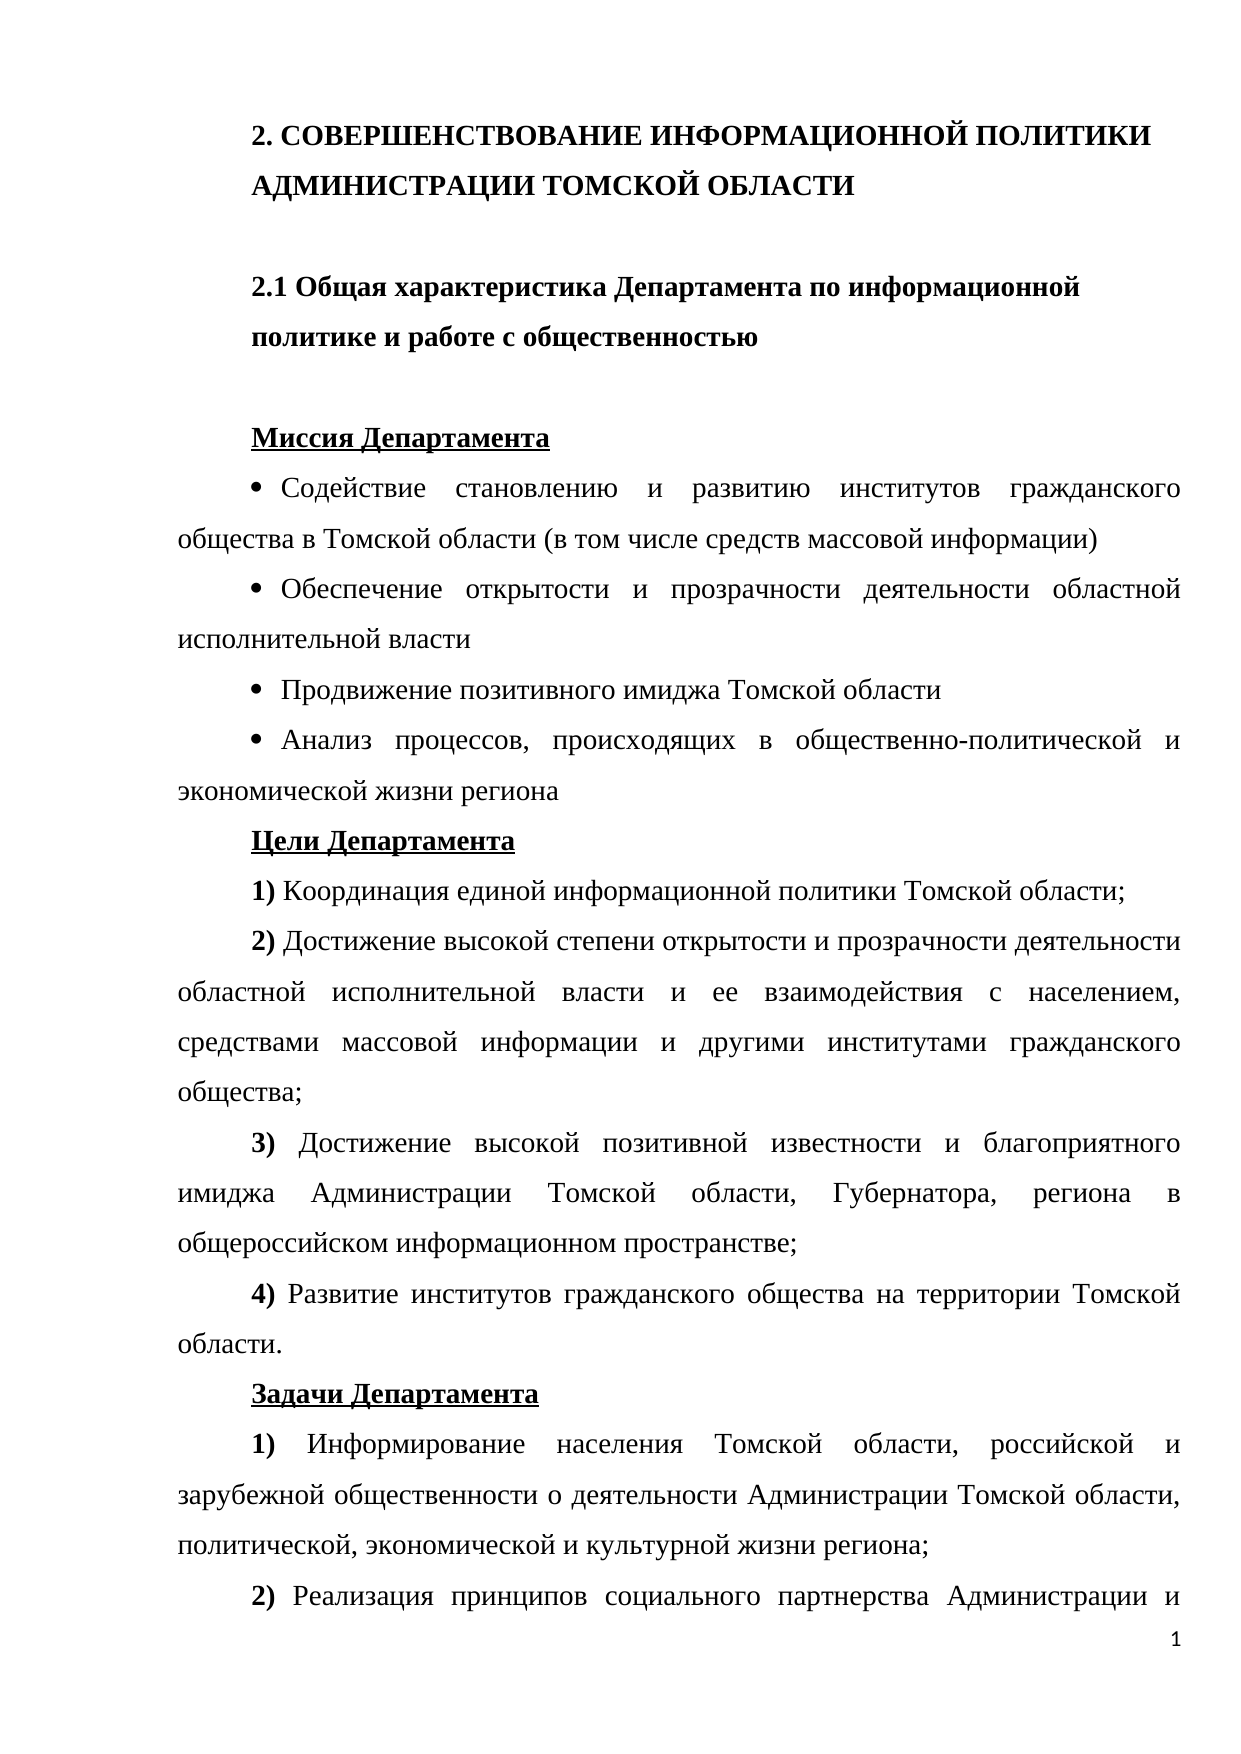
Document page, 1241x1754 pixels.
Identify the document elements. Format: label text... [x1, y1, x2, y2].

subtitle Миссия Департамента [177, 420, 1181, 453]
text 1) Координация единой информационной политики Томской области; [177, 873, 1181, 907]
list Анализ процессов, происходящих в общественно-политической и экономической жизни региона [177, 722, 1181, 806]
text 3) Достижение высокой позитивной известности и благоприятного имиджа Администрации Томской области, Губернатора, региона в общероссийском информационном пространстве; [177, 1125, 1181, 1259]
text 4) Развитие институтов гражданского общества на территории Томской области. [177, 1276, 1181, 1359]
list Продвижение позитивного имиджа Томской области [177, 672, 1181, 705]
text 2. СОВЕРШЕНСТВОВАНИЕ ИНФОРМАЦИОННОЙ ПОЛИТИКИ АДМИНИСТРАЦИИ ТОМСКОЙ ОБЛАСТИ [251, 118, 1181, 202]
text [177, 1578, 1181, 1611]
text 2.1 Общая характеристика Департамента по информационной политике и работе с общественностью [251, 269, 1181, 353]
list Содействие становлению и развитию институтов гражданского общества в Томской области (в том числе средств массовой информации) [177, 470, 1181, 554]
title Цели Департамента [177, 823, 1181, 856]
text Задачи Департамента [177, 1376, 1181, 1410]
list Обеспечение открытости и прозрачности деятельности областной исполнительной власти [177, 571, 1181, 655]
text 1) Информирование населения Томской области, российской и зарубежной общественности о деятельности Администрации Томской области, политической, экономической и культурной жизни региона; [177, 1427, 1181, 1561]
text 2) Достижение высокой степени открытости и прозрачности деятельности областной исполнительной власти и ее взаимодействия с населением, средствами массовой информации и другими институтами гражданского общества; [177, 923, 1181, 1108]
